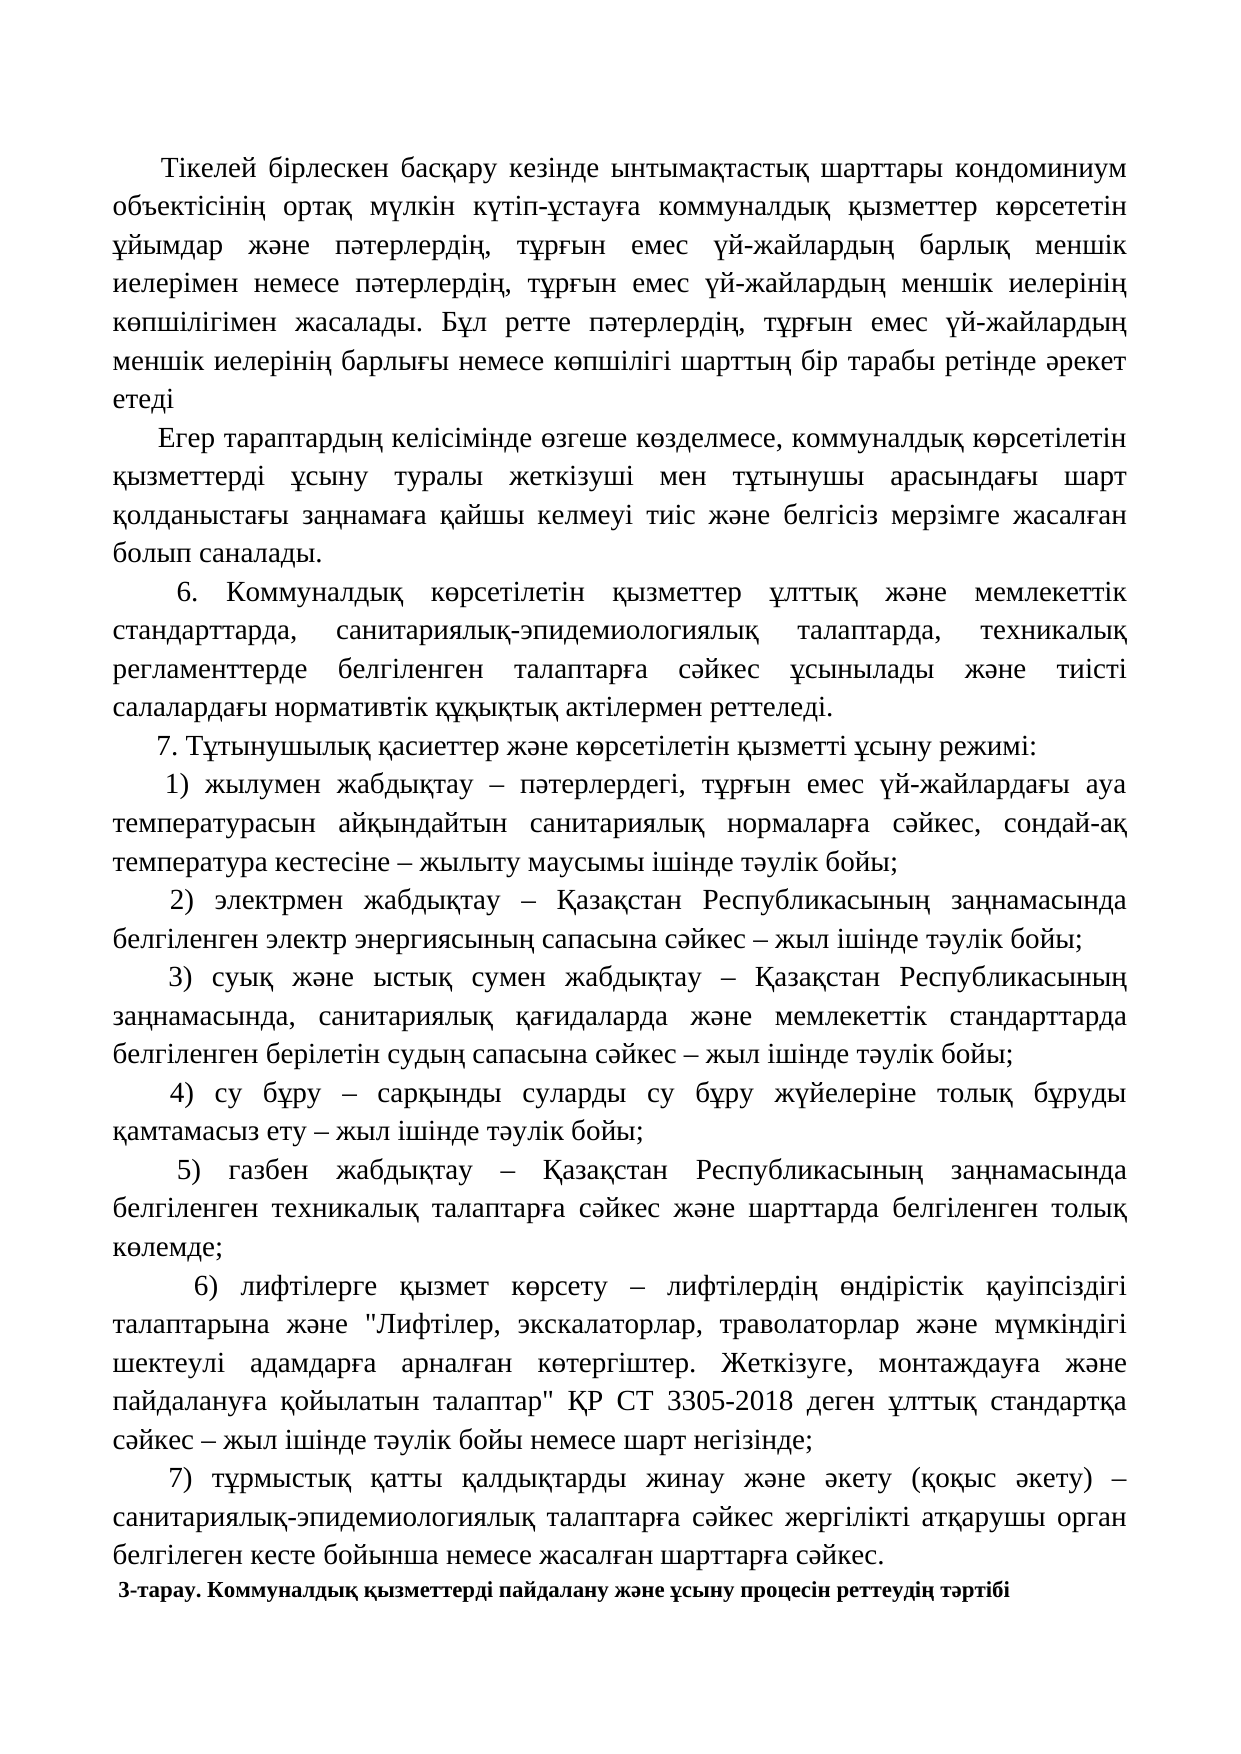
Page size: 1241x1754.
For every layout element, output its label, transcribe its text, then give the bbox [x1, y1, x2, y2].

text 7) тұрмыстық қатты қалдықтарды жинау және әкету (қоқыс әкету) – санитариялық-эпидемиологиялық талаптарға сәйкес жергілікті атқарушы орган белгілеген кесте бойынша немесе жасалған шарттарға сәйкес. [112, 1460, 1128, 1571]
text 6) лифтілерге қызмет көрсету – лифтілердің өндірістік қауіпсіздігі талаптарына және "Лифтілер, экскалаторлар, траволаторлар және мүмкіндігі шектеулі адамдарға арналған көтергіштер. Жеткізуге, монтаждауға және пайдалануға қойылатын талаптар" ҚР СТ 3305-2018 деген ұлттық стандартқа сәйкес – жыл ішінде тәулік бойы немесе шарт негізінде; [112, 1268, 1128, 1455]
text 4) су бұру – сарқынды суларды су бұру жүйелеріне толық бұруды қамтамасыз ету – жыл ішінде тәулік бойы; [112, 1075, 1128, 1147]
text 6. Коммуналдық көрсетілетін қызметтер ұлттық және мемлекеттік стандарттарда, санитариялық-эпидемиологиялық талаптарда, техникалық регламенттерде белгіленген талаптарға сәйкес ұсынылады және тиісті салалардағы нормативтік құқықтық актілермен реттеледі. [112, 574, 1128, 723]
text 7. Тұтынушылық қасиеттер және көрсетілетін қызметті ұсыну режимі: [112, 728, 1128, 762]
text Тікелей бірлескен басқару кезінде ынтымақтастық шарттары кондоминиум объектісінің ортақ мүлкін күтіп-ұстауға коммуналдық қызметтер көрсететін ұйымдар және пәтерлердің, тұрғын емес үй-жайлардың барлық меншік иелерімен немесе пәтерлердің, тұрғын емес үй-жайлардың меншік иелерінің көпшілігімен жасалады. Бұл ретте пәтерлердің, тұрғын емес үй-жайлардың меншік иелерінің барлығы немесе көпшілігі шарттың бір тарабы ретінде әрекет етеді [112, 150, 1128, 415]
text 3-тарау. Коммуналдық қызметтерді пайдалану және ұсыну процесін реттеудің тәртібі [112, 1576, 1128, 1602]
text 3) суық және ыстық сумен жабдықтау – Қазақстан Республикасының заңнамасында, санитариялық қағидаларда және мемлекеттік стандарттарда белгіленген берілетін судың сапасына сәйкес – жыл ішінде тәулік бойы; [112, 959, 1128, 1070]
text 5) газбен жабдықтау – Қазақстан Республикасының заңнамасында белгіленген техникалық талаптарға сәйкес және шарттарда белгіленген толық көлемде; [112, 1152, 1128, 1263]
text Егер тараптардың келісімінде өзгеше көзделмесе, коммуналдық көрсетілетін қызметтерді ұсыну туралы жеткізуші мен тұтынушы арасындағы шарт қолданыстағы заңнамаға қайшы келмеуі тиіс және белгісіз мерзімге жасалған болып саналады. [112, 420, 1128, 569]
text 1) жылумен жабдықтау – пәтерлердегі, тұрғын емес үй-жайлардағы ауа температурасын айқындайтын санитариялық нормаларға сәйкес, сондай-ақ температура кестесіне – жылыту маусымы ішінде тәулік бойы; [112, 767, 1128, 877]
text 2) электрмен жабдықтау – Қазақстан Республикасының заңнамасында белгіленген электр энергиясының сапасына сәйкес – жыл ішінде тәулік бойы; [112, 882, 1128, 954]
